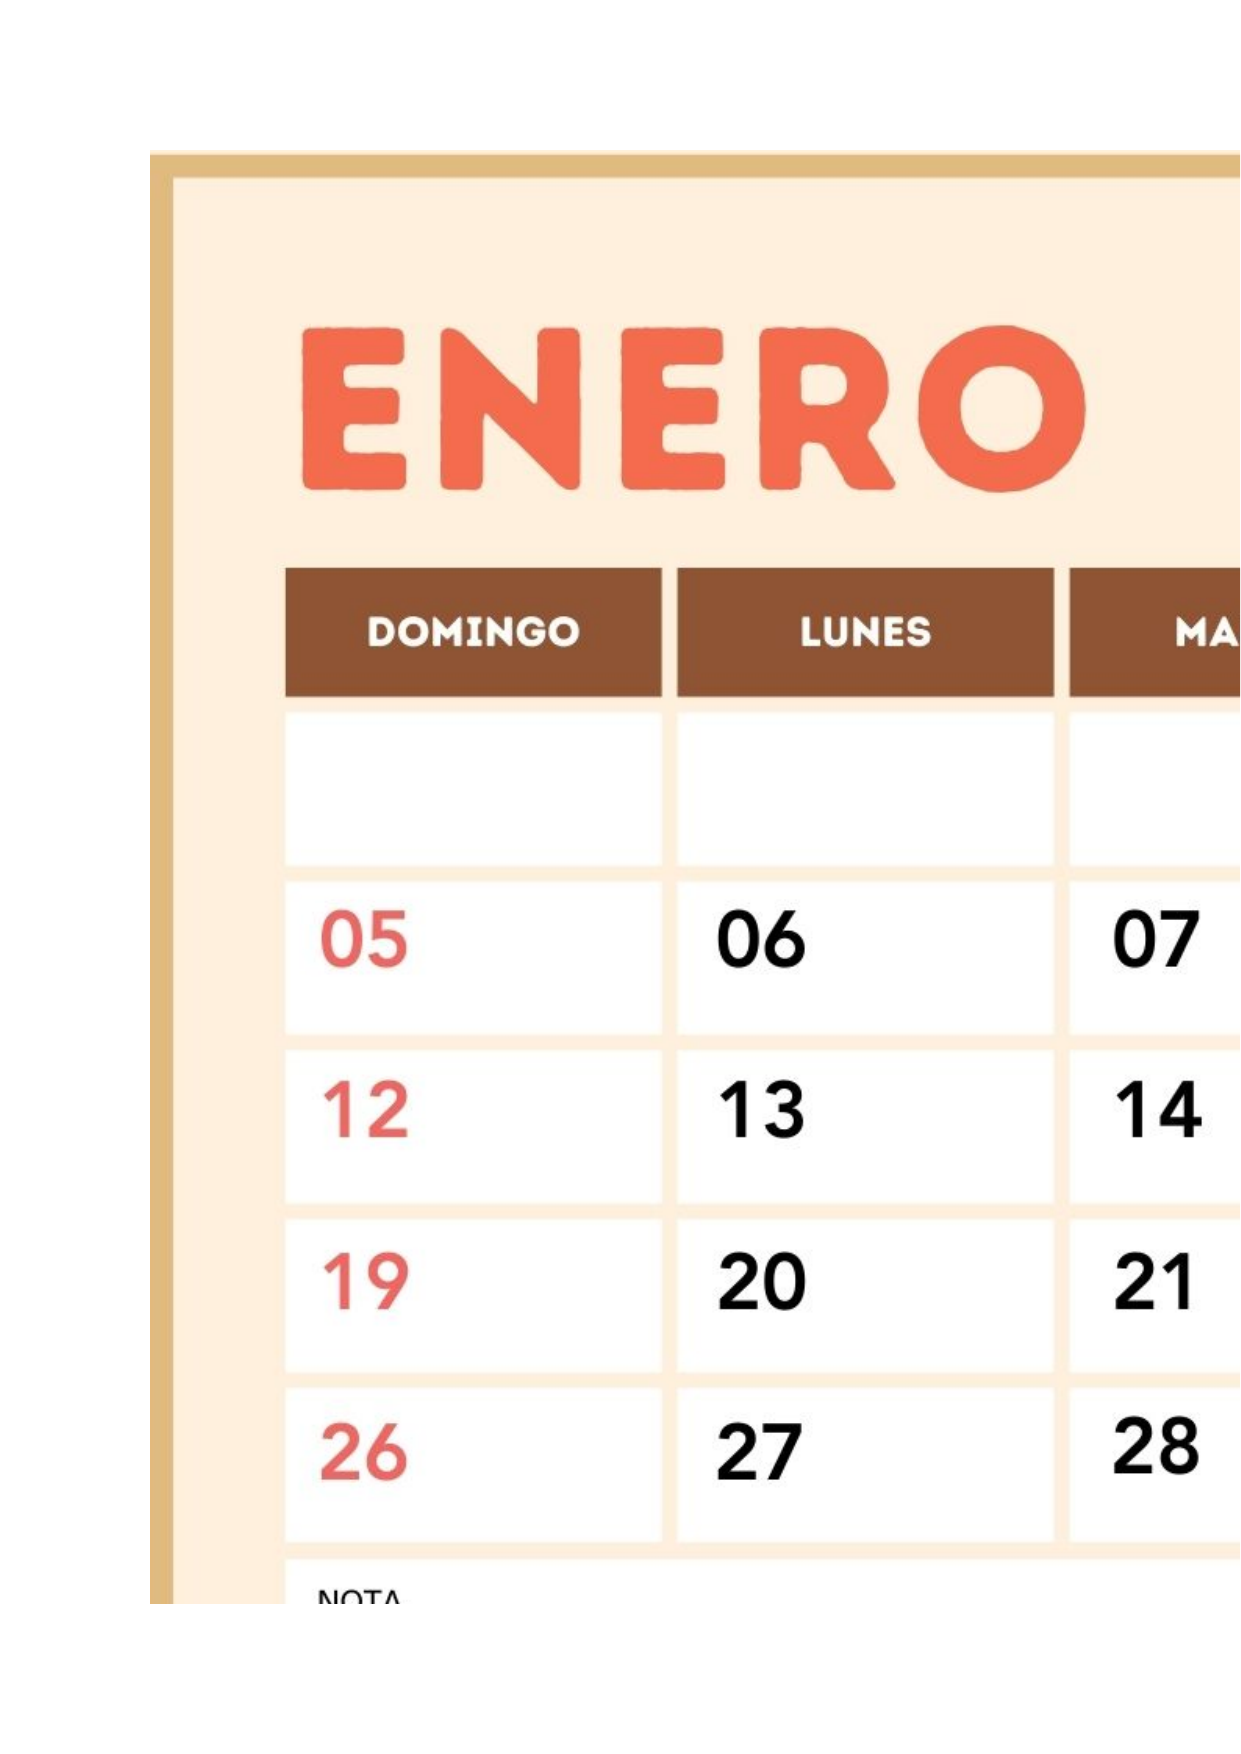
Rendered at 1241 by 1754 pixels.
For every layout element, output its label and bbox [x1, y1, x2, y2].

picture [150, 150, 1241, 1604]
